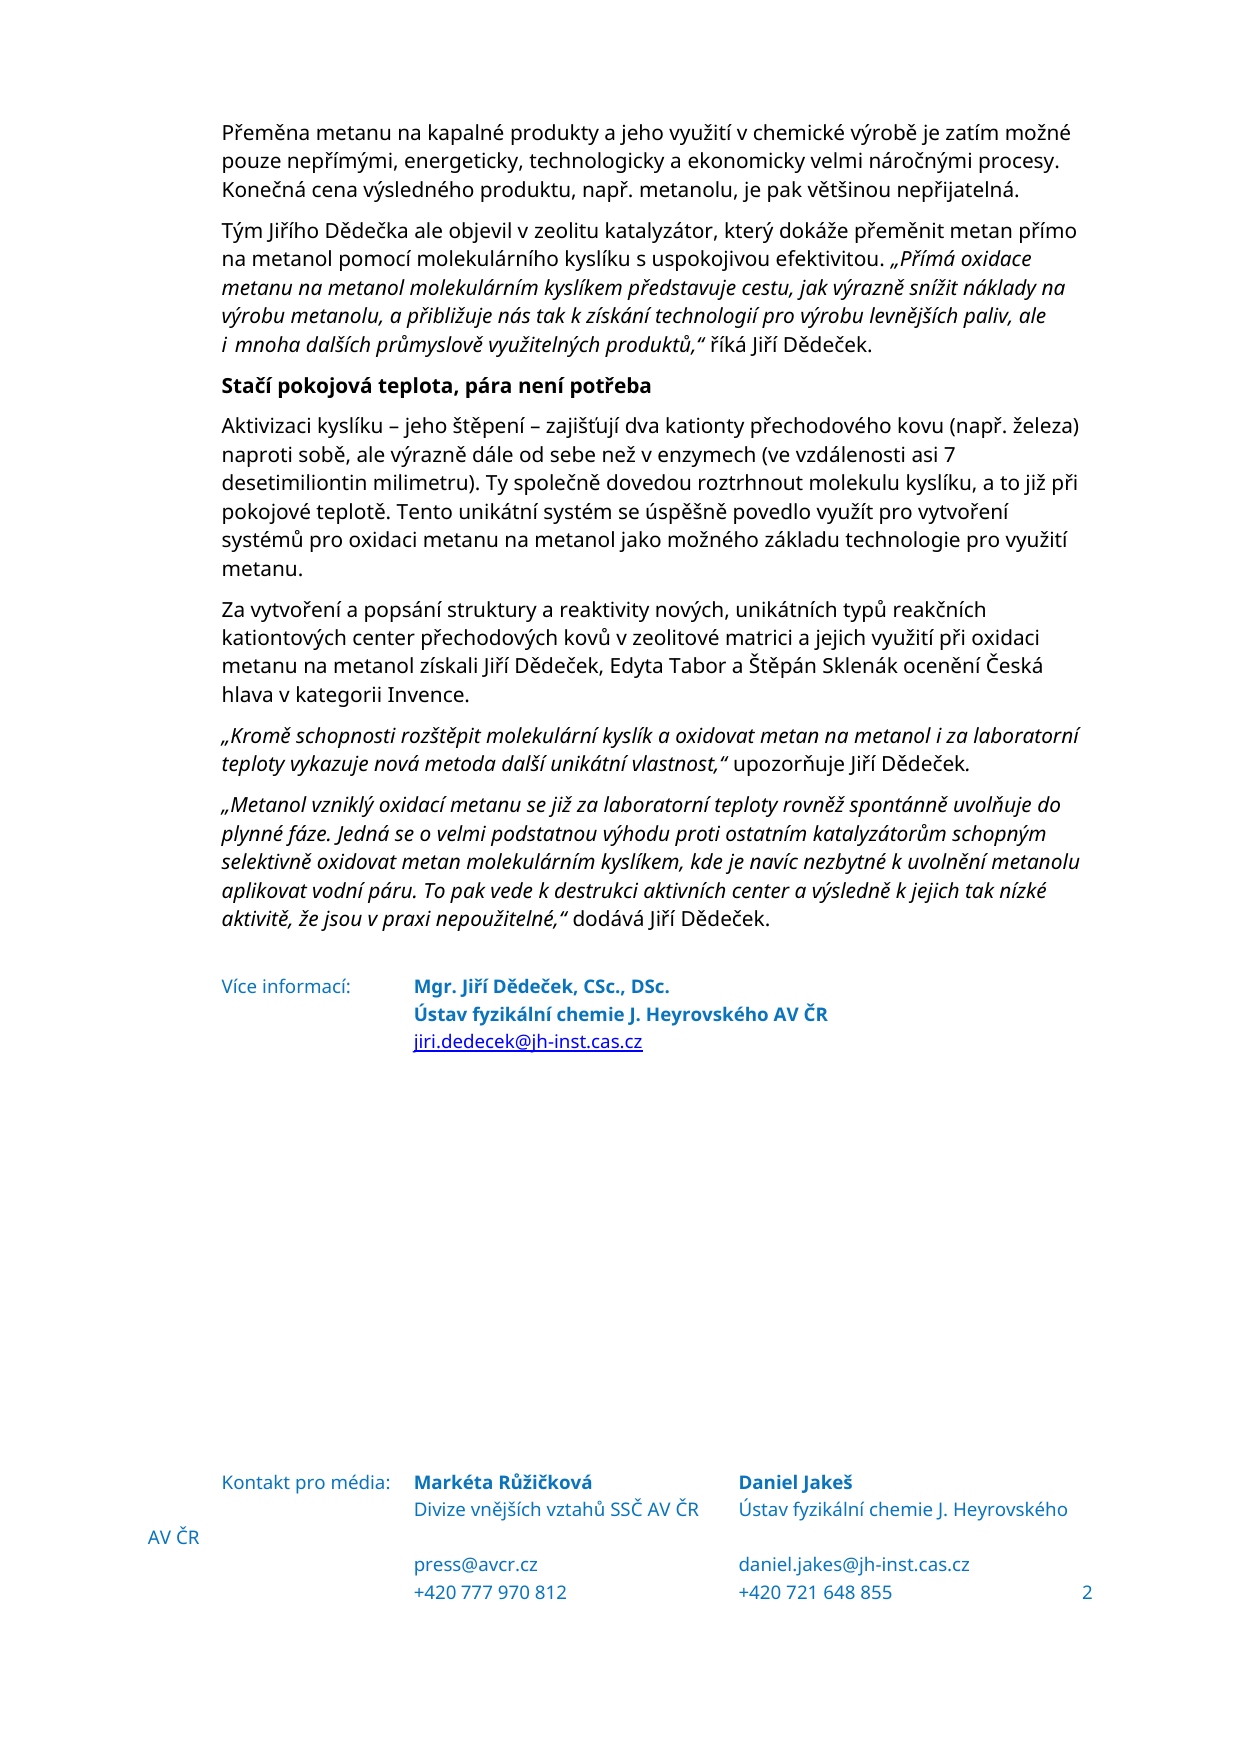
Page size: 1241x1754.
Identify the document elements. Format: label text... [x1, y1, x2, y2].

text Tým Jiřího Dědečka ale objevil v zeolitu katalyzátor, který dokáže přeměnit metan přímo na metanol pomocí molekulárního kyslíku s uspokojivou efektivitou. „Přímá oxidace metanu na metanol molekulárním kyslíkem představuje cestu, jak výrazně snížit náklady na výrobu metanolu, a přibližuje nás tak k získání technologií pro výrobu levnějších paliv, ale i mnoha dalších průmyslově využitelných produktů,“ říká Jiří Dědeček. [221, 216, 1093, 358]
text „Kromě schopnosti rozštěpit molekulární kyslík a oxidovat metan na metanol i za laboratorní teploty vykazuje nová metoda další unikátní vlastnost,“ upozorňuje Jiří Dědeček. [221, 721, 1093, 778]
text „Metanol vzniklý oxidací metanu se již za laboratorní teploty rovněž spontánně uvolňuje do plynné fáze. Jedná se o velmi podstatnou výhodu proti ostatním katalyzátorům schopným selektivně oxidovat metan molekulárním kyslíkem, kde je navíc nezbytné k uvolnění metanolu aplikovat vodní páru. To pak vede k destrukci aktivních center a výsledně k jejich tak nízké aktivitě, že jsou v praxi nepoužitelné,“ dodává Jiří Dědeček. [221, 790, 1093, 933]
text Aktivizaci kyslíku – jeho štěpení – zajišťují dva kationty přechodového kovu (např. železa) naproti sobě, ale výrazně dále od sebe než v enzymech (ve vzdálenosti asi 7 desetimiliontin milimetru). Ty společně dovedou roztrhnout molekulu kyslíku, a to již při pokojové teplotě. Tento unikátní systém se úspěšně povedlo využít pro vytvoření systémů pro oxidaci metanu na metanol jako možného základu technologie pro využití metanu. [221, 412, 1093, 582]
text Přeměna metanu na kapalné produkty a jeho využití v chemické výrobě je zatím možné pouze nepřímými, energeticky, technologicky a ekonomicky velmi náročnými procesy. Konečná cena výsledného produktu, např. metanolu, je pak většinou nepřijatelná. [221, 118, 1093, 203]
text Stačí pokojová teplota, pára není potřeba [221, 371, 1093, 399]
text Více informací: Mgr. Jiří Dědeček, CSc., DSc. Ústav fyzikální chemie J. Heyrovského AV ČR jiri.dedecek@jh-inst.cas.cz [221, 973, 1093, 1054]
text Za vytvoření a popsání struktury a reaktivity nových, unikátních typů reakčních kationtových center přechodových kovů v zeolitové matrici a jejich využití při oxidaci metanu na metanol získali Jiří Dědeček, Edyta Tabor a Štěpán Sklenák ocenění Česká hlava v kategorii Invence. [221, 595, 1093, 708]
